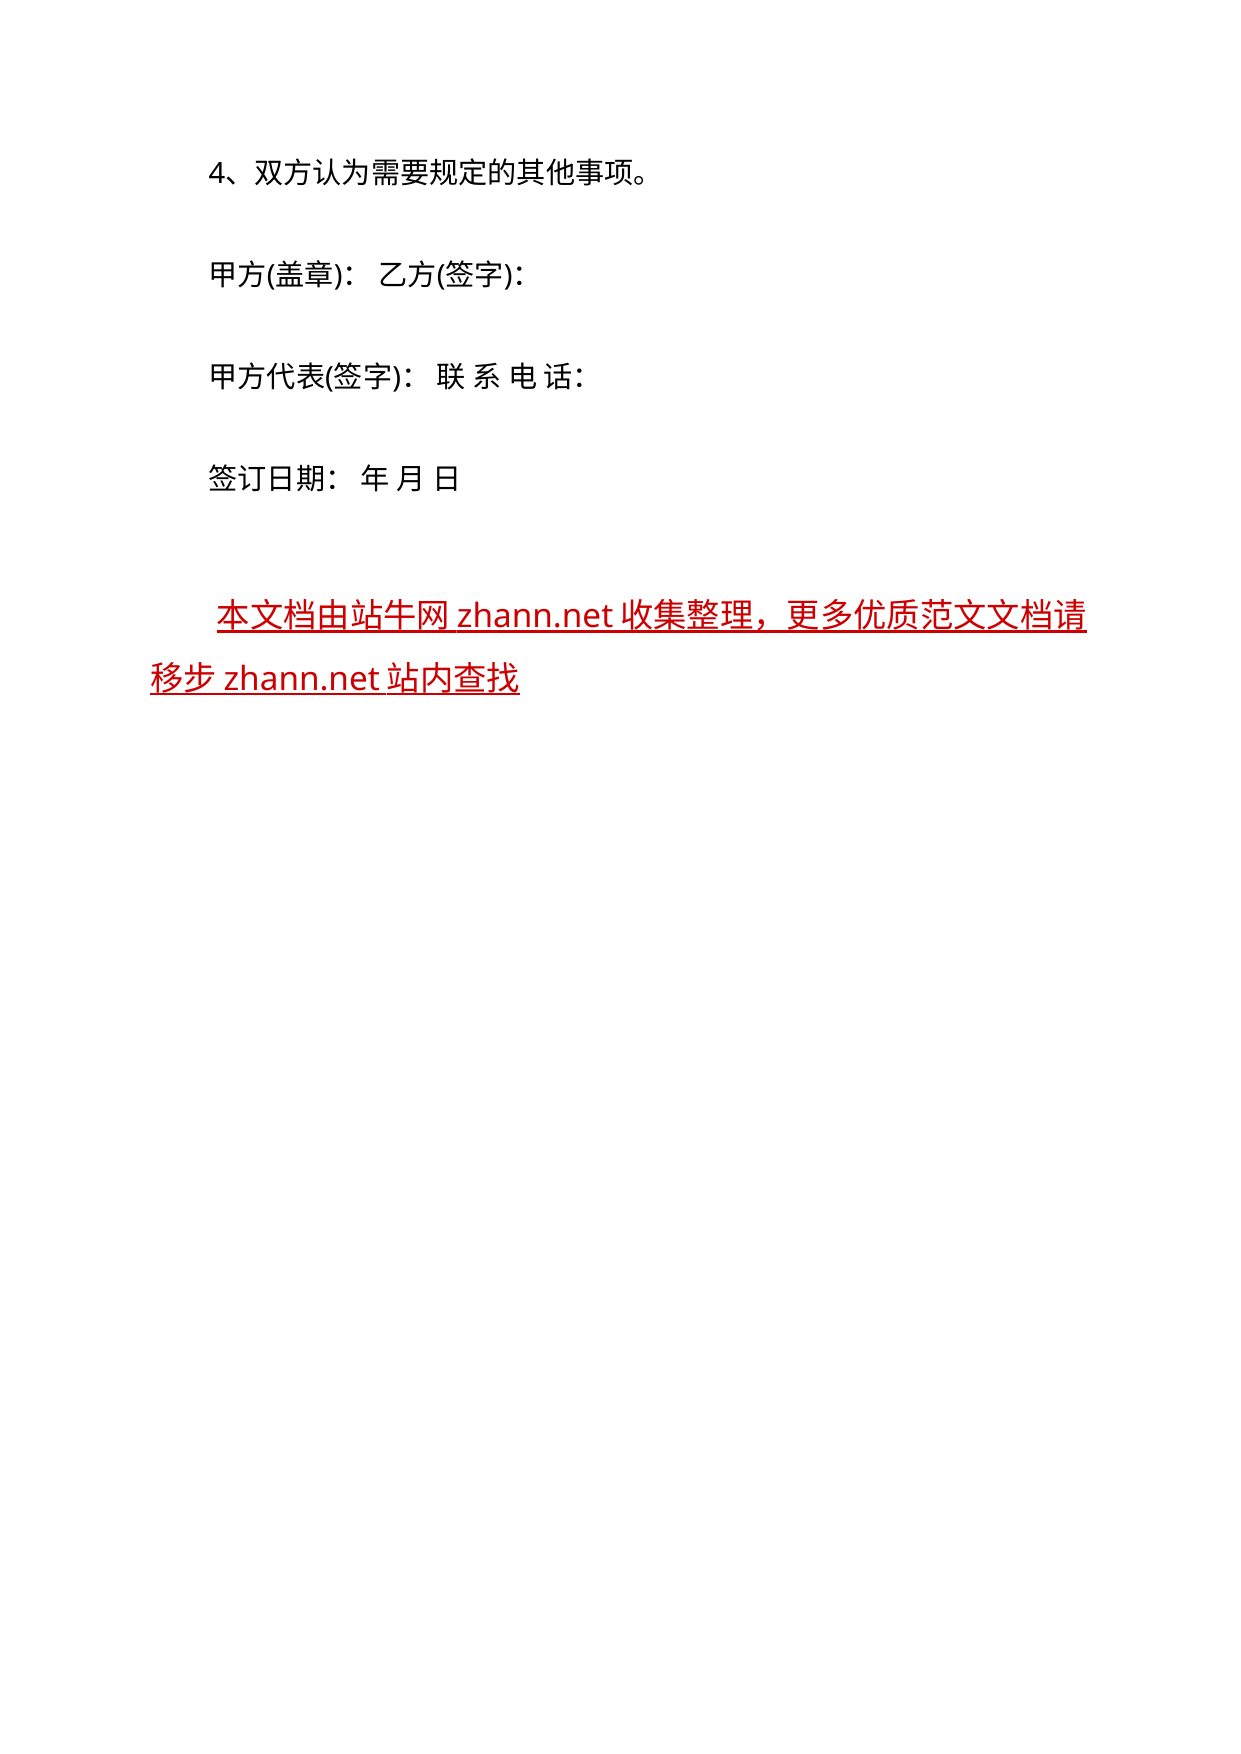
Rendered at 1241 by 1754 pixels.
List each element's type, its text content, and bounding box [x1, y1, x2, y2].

text 本文档由站牛网zhann.net收集整理，更多优质范文文档请移步zhann.net站内查找 [150, 589, 1090, 700]
text 4、双方认为需要规定的其他事项。 [150, 150, 1090, 192]
text 签订日期： 年 月 日 [150, 456, 1090, 498]
text 甲方(盖章)： 乙方(签字)： [150, 252, 1090, 294]
text 甲方代表(签字)： 联 系 电 话： [150, 354, 1090, 396]
